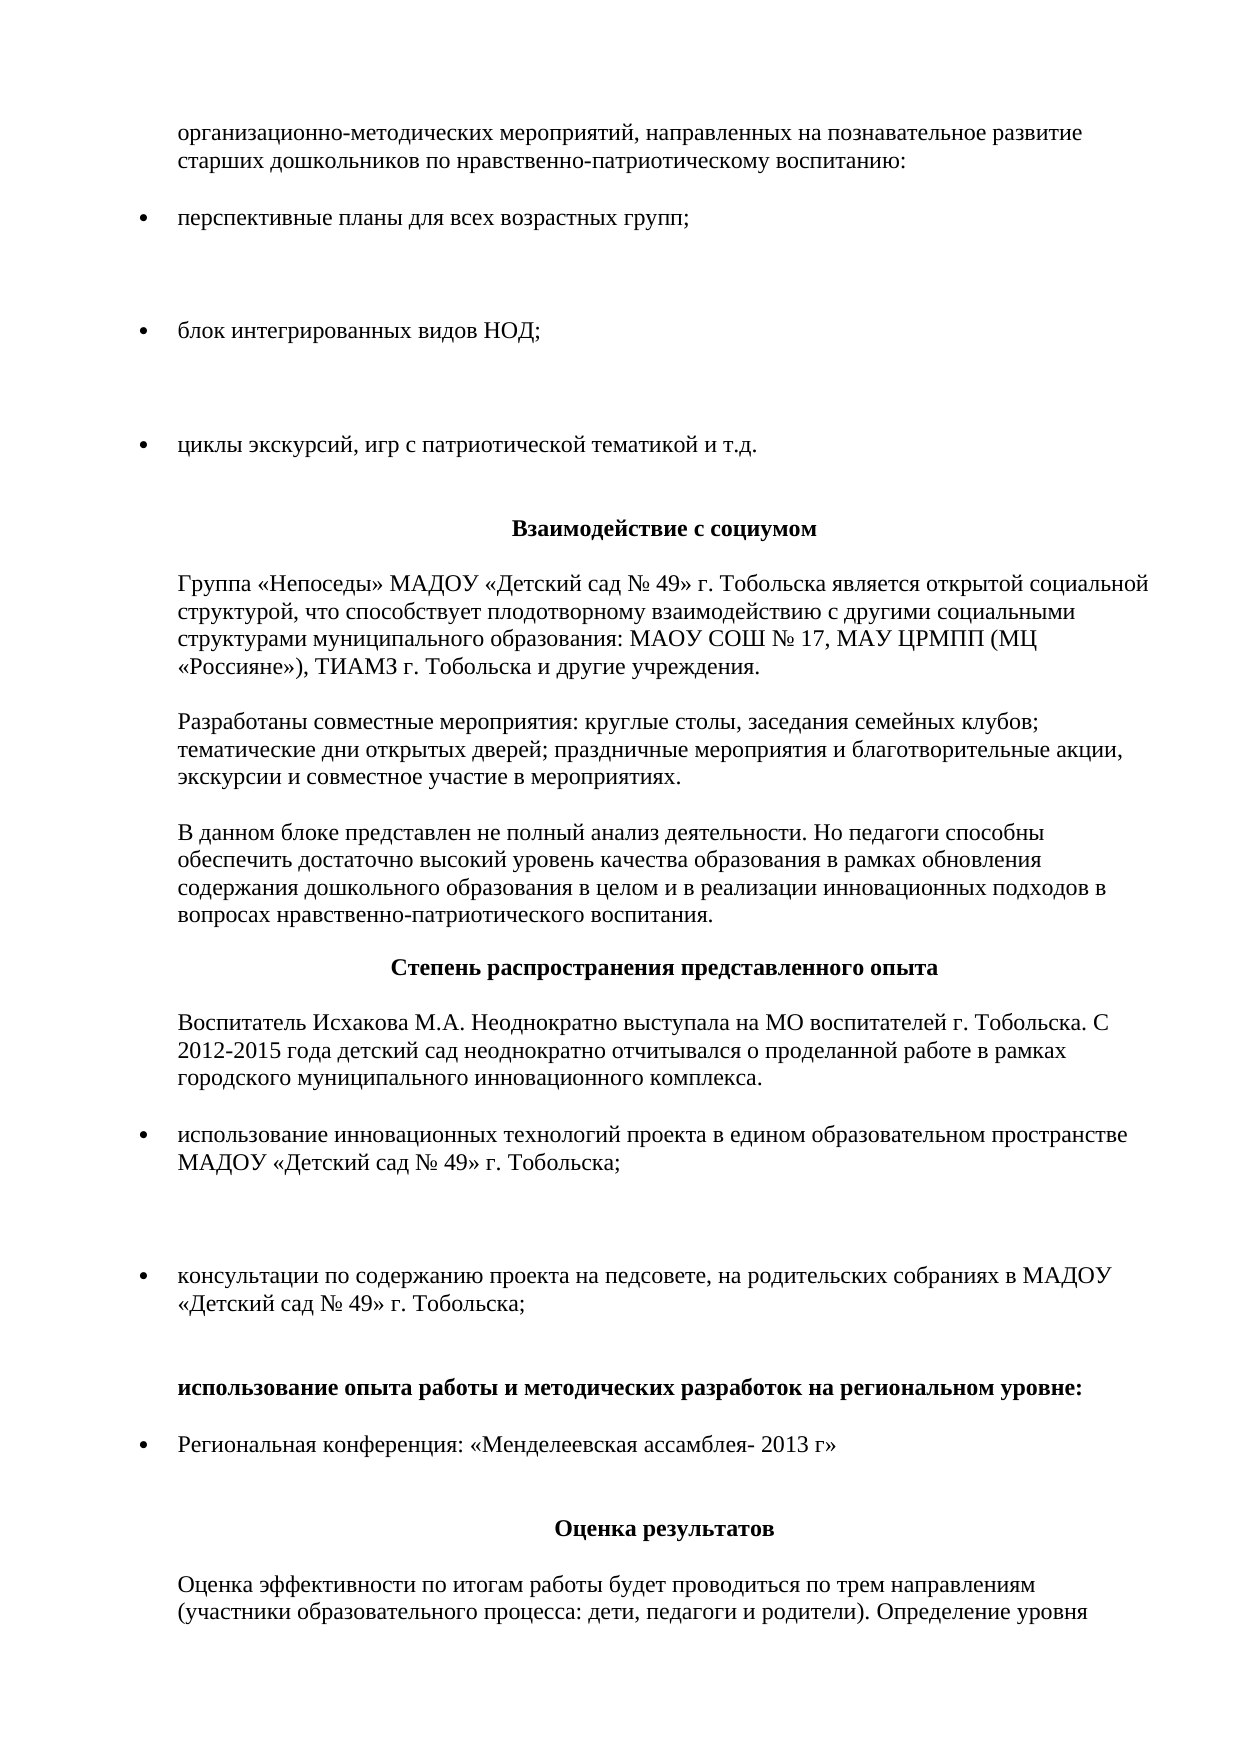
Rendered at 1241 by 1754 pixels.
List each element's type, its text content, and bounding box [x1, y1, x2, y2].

text использование опыта работы и методических разработок на региональном уровне: [177, 1346, 1152, 1401]
list консультации по содержанию проекта на педсовете, на родительских собраниях в МАДОУ «Детский сад № 49» г. Тобольска; [140, 1261, 1152, 1317]
text Группа «Непоседы» МАДОУ «Детский сад № 49» г. Тобольска является открытой социальной структурой, что способствует плодотворному взаимодействию с другими социальными структурами муниципального образования: МАОУ СОШ № 17, МАУ ЦРМПП (МЦ «Россияне»), ТИАМЗ г. Тобольска и другие учреждения. Разработаны совместные мероприятия: круглые столы, заседания семейных клубов; тематические дни открытых дверей; праздничные мероприятия и благотворительные акции, экскурсии и совместное участие в мероприятиях. В данном блоке представлен не полный анализ деятельности. Но педагоги способны обеспечить достаточно высокий уровень качества образования в рамках обновления содержания дошкольного образования в целом и в реализации инновационных подходов в вопросах нравственно-патриотического воспитания. [177, 542, 1152, 928]
text Оценка результатов [177, 1514, 1152, 1542]
text Воспитатель Исхакова М.А. Неоднократно выступала на МО воспитателей г. Тобольска. С 2012-2015 года детский сад неоднократно отчитывался о проделанной работе в рамках городского муниципального инновационного комплекса. [177, 981, 1152, 1091]
text Степень распространения представленного опыта [177, 953, 1152, 981]
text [177, 118, 1152, 173]
list использование инновационных технологий проекта в едином образовательном пространстве МАДОУ «Детский сад № 49» г. Тобольска; [140, 1120, 1152, 1175]
list циклы экскурсий, игр с патриотической тематикой и т.д. [140, 429, 1152, 457]
text Взаимодействие с социумом [177, 514, 1152, 542]
list перспективные планы для всех возрастных групп; [140, 202, 1152, 230]
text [177, 1542, 1152, 1625]
list Региональная конференция: «Менделеевская ассамблея- 2013 г» [140, 1430, 1152, 1458]
list блок интегрированных видов НОД; [140, 316, 1152, 344]
